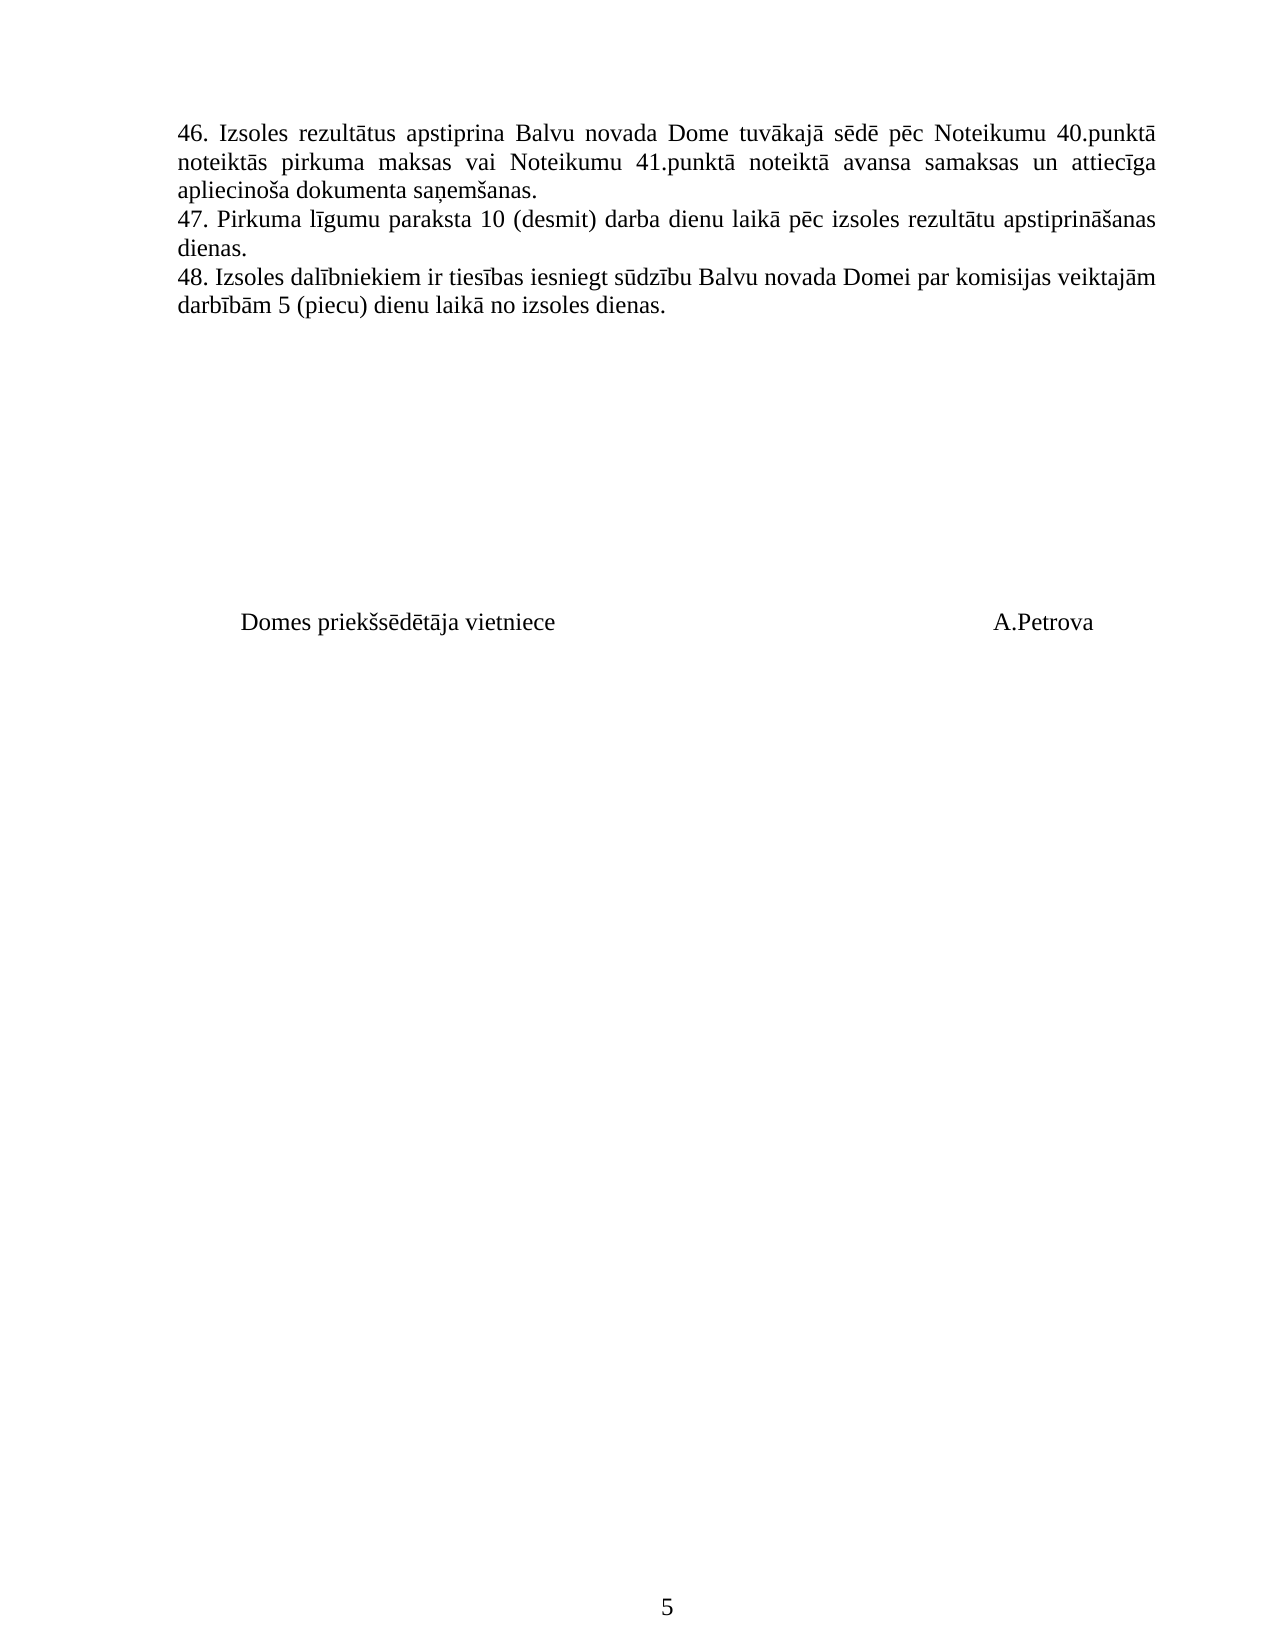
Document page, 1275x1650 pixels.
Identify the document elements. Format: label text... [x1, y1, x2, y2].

text 46. Izsoles rezultātus apstiprina Balvu novada Dome tuvākajā sēdē pēc Noteikumu 40.punktā noteiktās pirkuma maksas vai Noteikumu 41.punktā noteiktā avansa samaksas un attiecīga apliecinoša dokumenta saņemšanas. [177, 118, 1157, 204]
text Domes priekšsēdētāja vietniece A.Petrova [177, 607, 1157, 636]
text 47. Pirkuma līgumu paraksta 10 (desmit) darba dienu laikā pēc izsoles rezultātu apstiprināšanas dienas. 48. Izsoles dalībniekiem ir tiesības iesniegt sūdzību Balvu novada Domei par komisijas veiktajām darbībām 5 (piecu) dienu laikā no izsoles dienas. [177, 204, 1157, 319]
